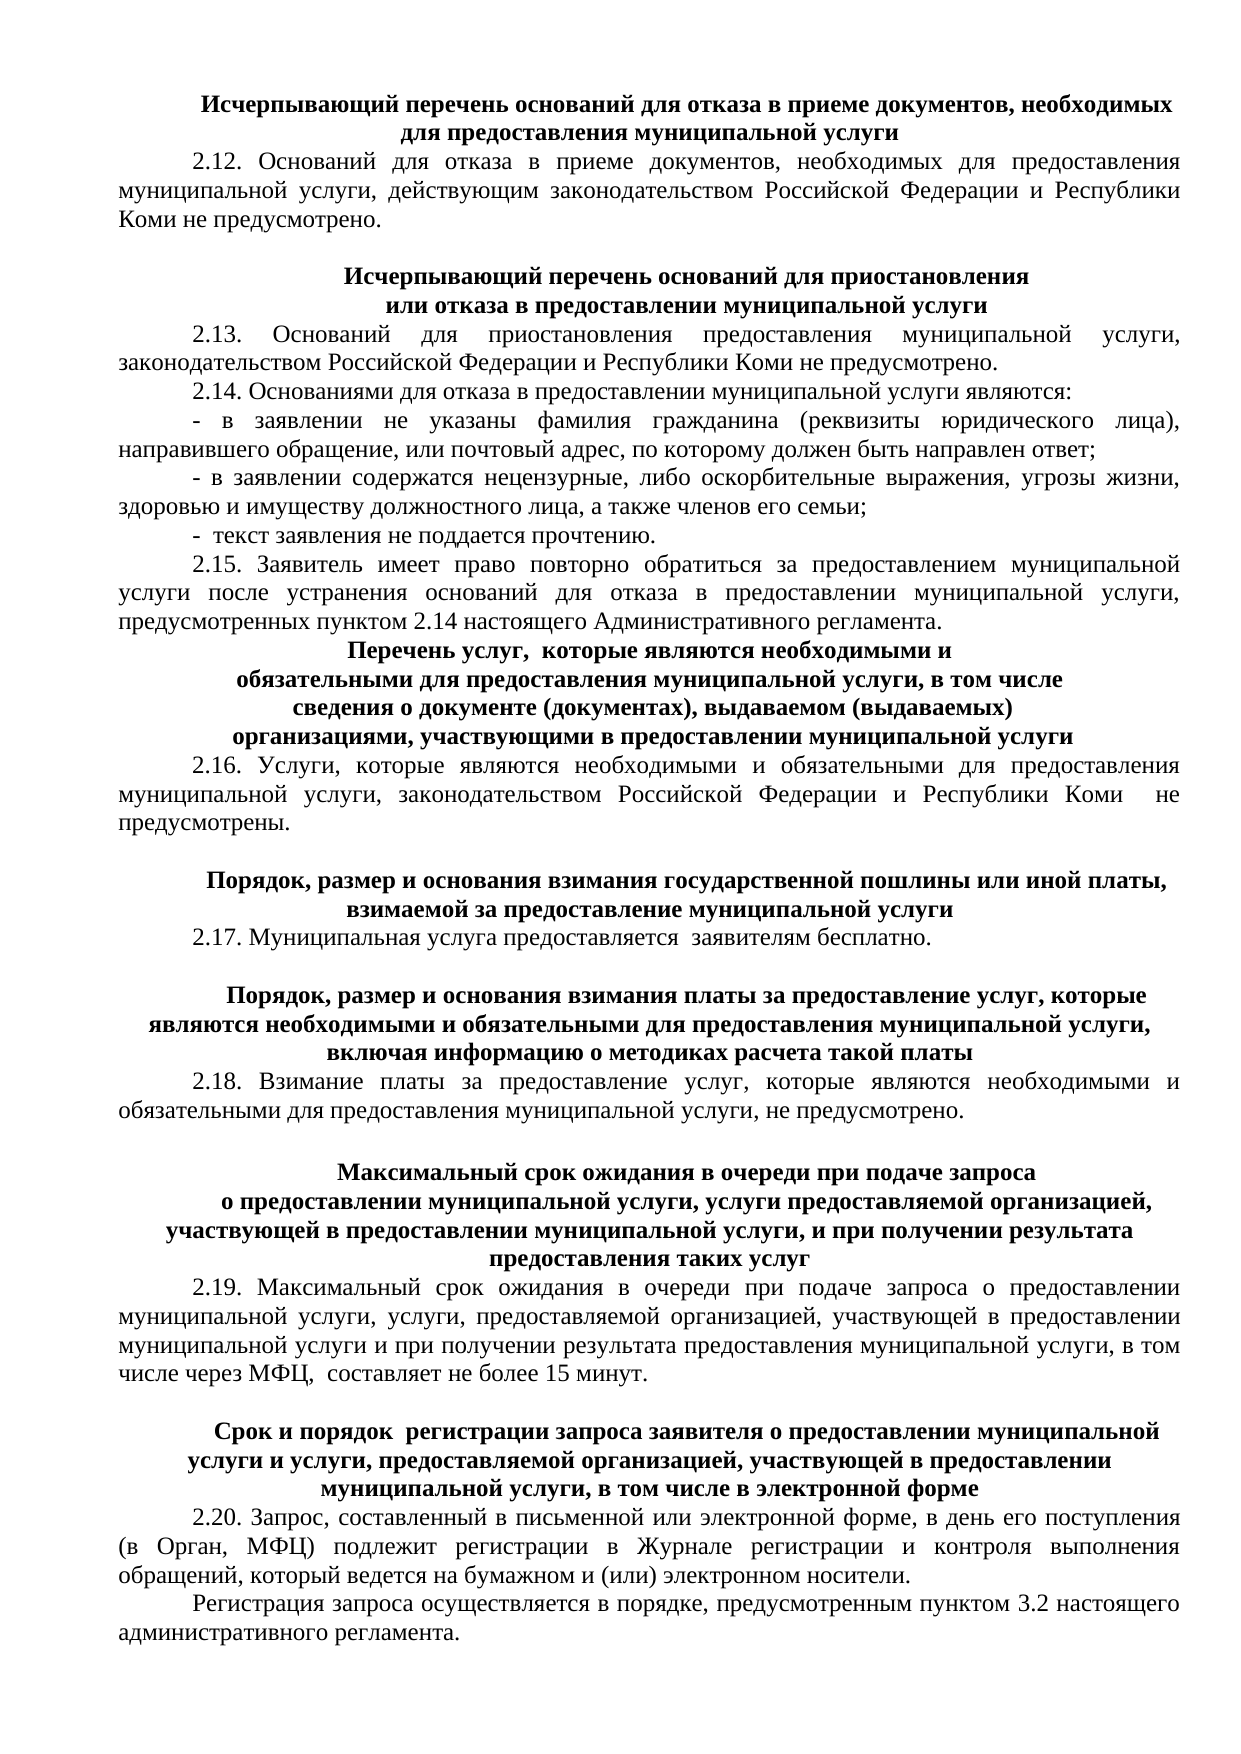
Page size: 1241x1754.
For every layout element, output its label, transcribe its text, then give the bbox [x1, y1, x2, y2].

text Перечень услуг, которые являются необходимыми и [118, 635, 1181, 664]
text организациями, участвующими в предоставлении муниципальной услуги [118, 721, 1181, 750]
text Исчерпывающий перечень оснований для отказа в приеме документов, необходимых для предоставления муниципальной услуги [118, 89, 1181, 146]
list Регистрация запроса осуществляется в порядке, предусмотренным пунктом 3.2 настоящего административного регламента. [118, 1588, 1181, 1646]
text Максимальный срок ожидания в очереди при подаче запроса [118, 1157, 1181, 1186]
text 2.15. Заявитель имеет право повторно обратиться за предоставлением муниципальной услуги после устранения оснований для отказа в предоставлении муниципальной услуги, предусмотренных пунктом 2.14 настоящего Административного регламента. [118, 549, 1181, 635]
text 2.19. Максимальный срок ожидания в очереди при подаче запроса о предоставлении муниципальной услуги, услуги, предоставляемой организацией, участвующей в предоставлении муниципальной услуги и при получении результата предоставления муниципальной услуги, в том числе через МФЦ, составляет не более 15 минут. [118, 1272, 1181, 1387]
text - в заявлении не указаны фамилия гражданина (реквизиты юридического лица), направившего обращение, или почтовый адрес, по которому должен быть направлен ответ; [118, 405, 1181, 462]
text 2.12. Оснований для отказа в приеме документов, необходимых для предоставления муниципальной услуги, действующим законодательством Российской Федерации и Республики Коми не предусмотрено. [118, 146, 1181, 232]
text 2.13. Оснований для приостановления предоставления муниципальной услуги, законодательством Российской Федерации и Республики Коми не предусмотрено. [118, 319, 1181, 376]
text обязательными для предоставления муниципальной услуги, в том числе [118, 664, 1181, 692]
text Порядок, размер и основания взимания платы за предоставление услуг, которые являются необходимыми и обязательными для предоставления муниципальной услуги, включая информацию о методиках расчета такой платы [118, 980, 1181, 1066]
text Срок и порядок регистрации запроса заявителя о предоставлении муниципальной услуги и услуги, предоставляемой организацией, участвующей в предоставлении муниципальной услуги, в том числе в электронной форме [118, 1416, 1181, 1502]
text о предоставлении муниципальной услуги, услуги предоставляемой организацией, участвующей в предоставлении муниципальной услуги, и при получении результата предоставления таких услуг [118, 1186, 1181, 1272]
text 2.14. Основаниями для отказа в предоставлении муниципальной услуги являются: [118, 376, 1181, 405]
text 2.16. Услуги, которые являются необходимыми и обязательными для предоставления муниципальной услуги, законодательством Российской Федерации и Республики Коми не предусмотрены. [118, 750, 1181, 836]
text или отказа в предоставлении муниципальной услуги [118, 290, 1181, 319]
list 2.20. Запрос, составленный в письменной или электронной форме, в день его поступления (в Орган, МФЦ) подлежит регистрации в Журнале регистрации и контроля выполнения обращений, который ведется на бумажном и (или) электронном носители. [118, 1502, 1181, 1588]
text - текст заявления не поддается прочтению. [118, 520, 1181, 549]
text 2.17. Муниципальная услуга предоставляется заявителям бесплатно. [118, 922, 1181, 951]
text Порядок, размер и основания взимания государственной пошлины или иной платы, взимаемой за предоставление муниципальной услуги [118, 865, 1181, 922]
text 2.18. Взимание платы за предоставление услуг, которые являются необходимыми и обязательными для предоставления муниципальной услуги, не предусмотрено. [118, 1066, 1181, 1124]
text Исчерпывающий перечень оснований для приостановления [118, 261, 1181, 290]
text - в заявлении содержатся нецензурные, либо оскорбительные выражения, угрозы жизни, здоровью и имуществу должностного лица, а также членов его семьи; [118, 462, 1181, 520]
text сведения о документе (документах), выдаваемом (выдаваемых) [118, 692, 1181, 721]
